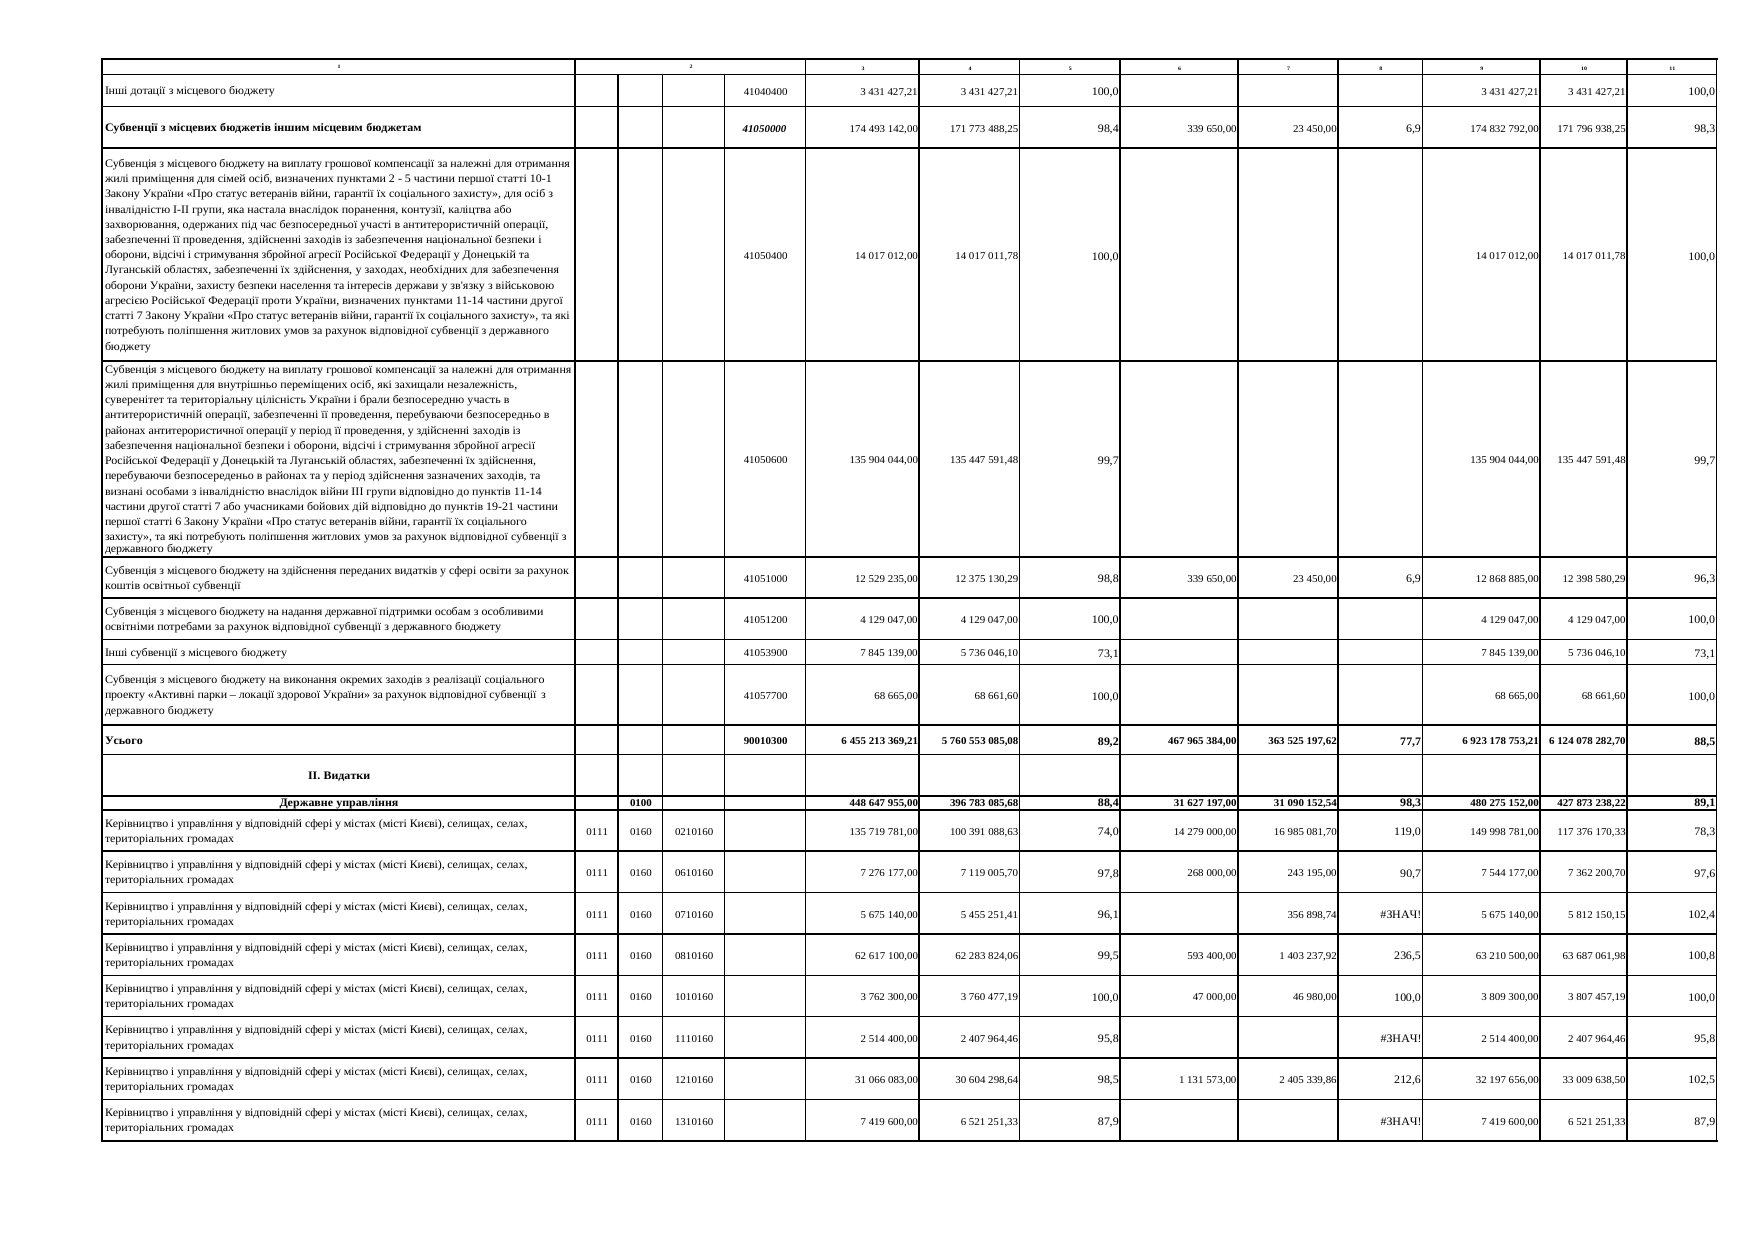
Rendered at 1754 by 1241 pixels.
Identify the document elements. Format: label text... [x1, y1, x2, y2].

table_cell [1121, 665, 1237, 724]
table_cell 7 845 139,00 [1423, 640, 1539, 664]
table_cell 100,0 [1020, 75, 1119, 106]
table_cell 171 773 488,25 [920, 107, 1019, 147]
table_cell 171 796 938,25 [1541, 107, 1626, 147]
table_cell Субвенція з місцевого бюджету на виплату грошової компенсації за належні для отримання жилі приміщення для внутрішньо переміщених осіб, які захищали незалежність, суверенітет та територіальну цілісність України і брали безпосередню участь в антитерористичній операції, забезпеченні її проведення, перебуваючи безпосередньо в районах антитерористичної операції у період її проведення, у здійсненні заходів із забезпечення національної безпеки і оборони, відсічі і стримування збройної агресії Російської Федерації у Донецькій та Луганській областях, забезпеченні їх здійснення, перебуваючи безпосереденьо в районах та у період здійснення зазначених заходів, та визнані особами з інвалідністю внаслідок війни III групи відповідно до пунктів 11-14 частини другої статті 7 або учасниками бойових дій відповідно до пунктів 19-21 частини першої статті 6 Закону України «Про статус ветеранів війни, гарантії їх соціального захисту», та які потребують поліпшення житлових умов за рахунок відповідної субвенції з державного бюджету [103, 362, 574, 556]
table_cell 0160 [619, 1100, 662, 1140]
table_cell 23 450,00 [1239, 107, 1337, 147]
table_cell 100,0 [1020, 976, 1119, 1016]
table_cell #ЗНАЧ! [1339, 893, 1422, 933]
table_cell 78,3 [1628, 811, 1716, 850]
table_cell 6 923 178 753,21 [1423, 726, 1539, 753]
table_cell 41050000 [725, 107, 805, 147]
table_cell 7 544 177,00 [1423, 852, 1539, 892]
table_cell Інші субвенції з місцевого бюджету [103, 640, 574, 664]
table_cell 41051000 [725, 558, 805, 597]
table_cell [1020, 755, 1119, 795]
table_cell 6,9 [1339, 107, 1422, 147]
table_cell 14 017 011,78 [920, 149, 1019, 360]
table_cell 0111 [576, 976, 617, 1016]
table_cell 4 129 047,00 [1423, 599, 1539, 639]
table_cell 6 521 251,33 [1541, 1100, 1626, 1140]
table_cell 98,3 [1628, 107, 1716, 147]
table_cell 5 760 553 085,08 [920, 726, 1019, 753]
table_cell [1121, 1017, 1237, 1057]
table_cell 12 375 130,29 [920, 558, 1019, 597]
table_cell 0160 [619, 1017, 662, 1057]
table_cell [576, 726, 617, 753]
table_cell 1 131 573,00 [1121, 1059, 1237, 1098]
table_cell [1339, 640, 1422, 664]
table_cell 593 400,00 [1121, 935, 1237, 974]
table_cell 7 419 600,00 [1423, 1100, 1539, 1140]
table_cell 100 391 088,63 [920, 811, 1019, 850]
table_cell 100,0 [1020, 665, 1119, 724]
table_cell 32 197 656,00 [1423, 1059, 1539, 1098]
table_cell Субвенція з місцевого бюджету на здійснення переданих видатків у сфері освіти за рахунок коштів освітньої субвенції [103, 558, 574, 597]
table_cell 100,0 [1628, 976, 1716, 1016]
table_cell 74,0 [1020, 811, 1119, 850]
table_cell [806, 755, 918, 795]
table_cell [619, 665, 662, 724]
table_cell 98,5 [1020, 1059, 1119, 1098]
table_cell 0160 [619, 811, 662, 850]
table_cell 0111 [576, 1059, 617, 1098]
table_cell 100,0 [1628, 665, 1716, 724]
table_cell [663, 640, 724, 664]
table_cell 0210160 [663, 811, 724, 850]
table_cell 87,9 [1020, 1100, 1119, 1140]
table_cell 3 809 300,00 [1423, 976, 1539, 1016]
table_cell [1239, 1017, 1337, 1057]
table_cell 3 760 477,19 [920, 976, 1019, 1016]
table_cell 5 675 140,00 [806, 893, 918, 933]
table_cell 4 129 047,00 [920, 599, 1019, 639]
table_cell 2 514 400,00 [806, 1017, 918, 1057]
table_cell [1121, 149, 1237, 360]
table_cell Субвенція з місцевого бюджету на виплату грошової компенсації за належні для отримання жилі приміщення для сімей осіб, визначених пунктами 2 - 5 частини першої статті 10-1 Закону України «Про статус ветеранів війни, гарантії їх соціального захисту», для осіб з інвалідністю I-II групи, яка настала внаслідок поранення, контузії, каліцтва або захворювання, одержаних під час безпосередньої участі в антитерористичній операції, забезпеченні її проведення, здійсненні заходів із забезпечення національної безпеки і оборони, відсічі і стримування збройної агресії Російської Федерації у Донецькій та Луганській областях, забезпеченні їх здійснення, у заходах, необхідних для забезпечення оборони України, захисту безпеки населення та інтересів держави у зв'язку з військовою агресією Російської Федерації проти України, визначених пунктами 11-14 частини другої статті 7 Закону України «Про статус ветеранів війни, гарантії їх соціального захисту», та які потребують поліпшення житлових умов за рахунок відповідної субвенції з державного бюджету [103, 149, 574, 360]
table_cell [1239, 599, 1337, 639]
table_cell [1339, 755, 1422, 795]
table_cell 89,2 [1020, 726, 1119, 753]
table_cell Керівництво і управління у відповідній сфері у містах (місті Києві), селищах, селах, територіальних громадах [103, 935, 574, 974]
table_cell 102,5 [1628, 1059, 1716, 1098]
table_cell 5 455 251,41 [920, 893, 1019, 933]
table_cell 5 675 140,00 [1423, 893, 1539, 933]
table_cell 5 736 046,10 [1541, 640, 1626, 664]
table_header 9 [1423, 60, 1539, 73]
table_cell 0810160 [663, 935, 724, 974]
table_cell [725, 1059, 805, 1098]
table_cell 212,6 [1339, 1059, 1422, 1098]
table_cell [619, 755, 662, 795]
table_cell 68 661,60 [1541, 665, 1626, 724]
table_cell [725, 1100, 805, 1140]
table_cell 7 276 177,00 [806, 852, 918, 892]
table_cell Субвенції з місцевих бюджетів іншим місцевим бюджетам [103, 107, 574, 147]
table_cell 63 687 061,98 [1541, 935, 1626, 974]
table_cell 12 398 580,29 [1541, 558, 1626, 597]
table_cell 46 980,00 [1239, 976, 1337, 1016]
table_cell [619, 107, 662, 147]
table_cell 31 066 083,00 [806, 1059, 918, 1098]
table_cell 14 017 011,78 [1541, 149, 1626, 360]
table_cell 95,8 [1020, 1017, 1119, 1057]
table_cell 1210160 [663, 1059, 724, 1098]
table_cell 0111 [576, 1017, 617, 1057]
table_cell 6 124 078 282,70 [1541, 726, 1626, 753]
table_cell 4 129 047,00 [806, 599, 918, 639]
table_cell 0160 [619, 852, 662, 892]
table_cell 41050400 [725, 149, 805, 360]
table_cell 339 650,00 [1121, 107, 1237, 147]
table_cell [576, 107, 617, 147]
table_cell 98,4 [1020, 107, 1119, 147]
table_cell 1 403 237,92 [1239, 935, 1337, 974]
table_cell [1239, 640, 1337, 664]
table_cell [1239, 665, 1337, 724]
table_cell 97,8 [1020, 852, 1119, 892]
table_cell 117 376 170,33 [1541, 811, 1626, 850]
table_cell 0111 [576, 935, 617, 974]
table_cell 6 455 213 369,21 [806, 726, 918, 753]
table_cell [725, 811, 805, 850]
table_cell [663, 665, 724, 724]
table_cell [1239, 1100, 1337, 1140]
table_cell #ЗНАЧ! [1339, 1100, 1422, 1140]
table_cell [663, 558, 724, 597]
table_cell 0160 [619, 1059, 662, 1098]
table_cell [1121, 362, 1237, 556]
table_cell Інші дотації з місцевого бюджету [103, 75, 574, 106]
table_cell Усього [103, 726, 574, 753]
table_cell [1339, 599, 1422, 639]
table_header 6 [1121, 60, 1237, 73]
table_cell 1310160 [663, 1100, 724, 1140]
table_cell 63 210 500,00 [1423, 935, 1539, 974]
table_cell 62 283 824,06 [920, 935, 1019, 974]
table_cell 0160 [619, 935, 662, 974]
table_header 5 [1020, 60, 1119, 73]
table_cell 356 898,74 [1239, 893, 1337, 933]
table_cell [663, 149, 724, 360]
table_cell Керівництво і управління у відповідній сфері у містах (місті Києві), селищах, селах, територіальних громадах [103, 893, 574, 933]
table_cell 7 362 200,70 [1541, 852, 1626, 892]
table_cell [1121, 75, 1237, 106]
table_cell [576, 640, 617, 664]
table_cell [725, 797, 805, 809]
table_header 10 [1541, 60, 1626, 73]
table_cell [725, 935, 805, 974]
table_cell [576, 755, 617, 795]
table_cell 41051200 [725, 599, 805, 639]
table_cell 90,7 [1339, 852, 1422, 892]
table_cell 100,0 [1020, 599, 1119, 639]
table_cell 23 450,00 [1239, 558, 1337, 597]
table_cell 99,5 [1020, 935, 1119, 974]
table_cell 0610160 [663, 852, 724, 892]
table_cell [663, 362, 724, 556]
table_cell 73,1 [1628, 640, 1716, 664]
table_cell 6,9 [1339, 558, 1422, 597]
table_cell 47 000,00 [1121, 976, 1237, 1016]
table_header 3 [806, 60, 918, 73]
table_cell 2 514 400,00 [1423, 1017, 1539, 1057]
table_cell [576, 362, 617, 556]
table_cell 12 868 885,00 [1423, 558, 1539, 597]
table_cell [1239, 149, 1337, 360]
table_cell 33 009 638,50 [1541, 1059, 1626, 1098]
table_cell [619, 558, 662, 597]
table_cell 3 431 427,21 [1423, 75, 1539, 106]
table_cell 96,1 [1020, 893, 1119, 933]
table_cell 41057700 [725, 665, 805, 724]
table_cell 0111 [576, 1100, 617, 1140]
table_cell 100,0 [1628, 75, 1716, 106]
table_cell [1239, 75, 1337, 106]
table_cell [1121, 599, 1237, 639]
table_cell [1423, 755, 1539, 795]
table_cell [576, 558, 617, 597]
table_cell 97,6 [1628, 852, 1716, 892]
table_cell [725, 893, 805, 933]
table_cell [1121, 1100, 1237, 1140]
table_cell [619, 599, 662, 639]
table_cell 68 665,00 [806, 665, 918, 724]
table_cell Керівництво і управління у відповідній сфері у містах (місті Києві), селищах, селах, територіальних громадах [103, 811, 574, 850]
table_cell 3 431 427,21 [1541, 75, 1626, 106]
table_cell 12 529 235,00 [806, 558, 918, 597]
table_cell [103, 1100, 574, 1140]
table_cell [725, 755, 805, 795]
table_cell 135 904 044,00 [806, 362, 918, 556]
table_cell 6 521 251,33 [920, 1100, 1019, 1140]
table_cell 3 431 427,21 [920, 75, 1019, 106]
table_cell [619, 726, 662, 753]
table_cell Керівництво і управління у відповідній сфері у містах (місті Києві), селищах, селах, територіальних громадах [103, 976, 574, 1016]
table_header 1 [103, 60, 574, 73]
table_cell 5 736 046,10 [920, 640, 1019, 664]
table_cell 174 493 142,00 [806, 107, 918, 147]
table_cell 7 419 600,00 [806, 1100, 918, 1140]
table_cell 268 000,00 [1121, 852, 1237, 892]
table_cell [1628, 755, 1716, 795]
table_cell [663, 797, 724, 809]
table_cell 68 665,00 [1423, 665, 1539, 724]
table_cell [619, 362, 662, 556]
table_cell [663, 107, 724, 147]
table_cell 135 447 591,48 [920, 362, 1019, 556]
table_cell 90010300 [725, 726, 805, 753]
table_cell 5 812 150,15 [1541, 893, 1626, 933]
table_cell ІІ. Видатки [103, 755, 574, 795]
table_cell 100,0 [1628, 599, 1716, 639]
table_cell 174 832 792,00 [1423, 107, 1539, 147]
table_cell 41050600 [725, 362, 805, 556]
table_cell 1110160 [663, 1017, 724, 1057]
table_cell 73,1 [1020, 640, 1119, 664]
table_cell 14 017 012,00 [1423, 149, 1539, 360]
table_header 8 [1339, 60, 1422, 73]
table_cell 3 807 457,19 [1541, 976, 1626, 1016]
table_cell 135 904 044,00 [1423, 362, 1539, 556]
table_cell [663, 726, 724, 753]
table_cell 4 129 047,00 [1541, 599, 1626, 639]
table_cell 119,0 [1339, 811, 1422, 850]
table_cell 100,0 [1020, 149, 1119, 360]
table_cell 100,0 [1339, 976, 1422, 1016]
table_cell Субвенція з місцевого бюджету на виконання окремих заходів з реалізації соціального проекту «Активні парки – локації здорової України» за рахунок відповідної субвенції з державного бюджету [103, 665, 574, 724]
table_cell 88,5 [1628, 726, 1716, 753]
table_cell [576, 599, 617, 639]
table_cell [1121, 755, 1237, 795]
table_cell Керівництво і управління у відповідній сфері у містах (місті Києві), селищах, селах, територіальних громадах [103, 1017, 574, 1057]
table_cell 0160 [619, 893, 662, 933]
table_cell 87,9 [1628, 1100, 1716, 1140]
table_cell [576, 149, 617, 360]
table_header 4 [920, 60, 1019, 73]
table_cell [1339, 149, 1422, 360]
table_cell 2 405 339,86 [1239, 1059, 1337, 1098]
table_cell [663, 755, 724, 795]
table_cell 236,5 [1339, 935, 1422, 974]
table_cell [576, 665, 617, 724]
table_cell 467 965 384,00 [1121, 726, 1237, 753]
table_cell 3 762 300,00 [806, 976, 918, 1016]
table_header 7 [1239, 60, 1337, 73]
table_cell 99,7 [1020, 362, 1119, 556]
table_cell [1121, 893, 1237, 933]
table_cell 135 719 781,00 [806, 811, 918, 850]
table_cell 0111 [576, 852, 617, 892]
table_cell [576, 797, 617, 809]
table_cell [1339, 665, 1422, 724]
table_cell 102,4 [1628, 893, 1716, 933]
table_cell [1121, 640, 1237, 664]
table_cell 68 661,60 [920, 665, 1019, 724]
table_cell 7 845 139,00 [806, 640, 918, 664]
table_cell Субвенція з місцевого бюджету на надання державної підтримки особам з особливими освітніми потребами за рахунок відповідної субвенції з державного бюджету [103, 599, 574, 639]
table_cell 339 650,00 [1121, 558, 1237, 597]
table_cell [1339, 362, 1422, 556]
table_cell 96,3 [1628, 558, 1716, 597]
table_cell [663, 599, 724, 639]
table_cell 135 447 591,48 [1541, 362, 1626, 556]
table_cell #ЗНАЧ! [1339, 1017, 1422, 1057]
table_cell 243 195,00 [1239, 852, 1337, 892]
table_cell [920, 755, 1019, 795]
table_cell 41040400 [725, 75, 805, 106]
table_cell 98,8 [1020, 558, 1119, 597]
table_cell Керівництво і управління у відповідній сфері у містах (місті Києві), селищах, селах, територіальних громадах [103, 1059, 574, 1098]
table_cell 363 525 197,62 [1239, 726, 1337, 753]
table_cell 1010160 [663, 976, 724, 1016]
table_cell 7 119 005,70 [920, 852, 1019, 892]
table_cell [725, 1017, 805, 1057]
table_cell 149 998 781,00 [1423, 811, 1539, 850]
table_cell [619, 75, 662, 106]
table_cell [1339, 75, 1422, 106]
table_cell [1239, 755, 1337, 795]
table_cell 16 985 081,70 [1239, 811, 1337, 850]
table_cell 41053900 [725, 640, 805, 664]
table_cell [725, 852, 805, 892]
table_cell [1541, 755, 1626, 795]
table_cell [725, 976, 805, 1016]
table_cell [663, 75, 724, 106]
table_cell 100,8 [1628, 935, 1716, 974]
table_cell [619, 640, 662, 664]
table_cell [576, 75, 617, 106]
table_cell [1239, 362, 1337, 556]
table_cell 99,7 [1628, 362, 1716, 556]
table_cell 77,7 [1339, 726, 1422, 753]
table_cell 0111 [576, 893, 617, 933]
table_header 11 [1628, 60, 1716, 73]
table_cell 30 604 298,64 [920, 1059, 1019, 1098]
table_cell 14 279 000,00 [1121, 811, 1237, 850]
table_cell 0710160 [663, 893, 724, 933]
table_cell 2 407 964,46 [1541, 1017, 1626, 1057]
table_cell 2 407 964,46 [920, 1017, 1019, 1057]
table_cell 95,8 [1628, 1017, 1716, 1057]
table_cell 3 431 427,21 [806, 75, 918, 106]
table_header 2 [576, 60, 805, 73]
table_cell 0160 [619, 976, 662, 1016]
table_cell 62 617 100,00 [806, 935, 918, 974]
table_cell 0111 [576, 811, 617, 850]
table_cell Керівництво і управління у відповідній сфері у містах (місті Києві), селищах, селах, територіальних громадах [103, 852, 574, 892]
table_cell [619, 149, 662, 360]
table_cell 100,0 [1628, 149, 1716, 360]
table_cell 14 017 012,00 [806, 149, 918, 360]
